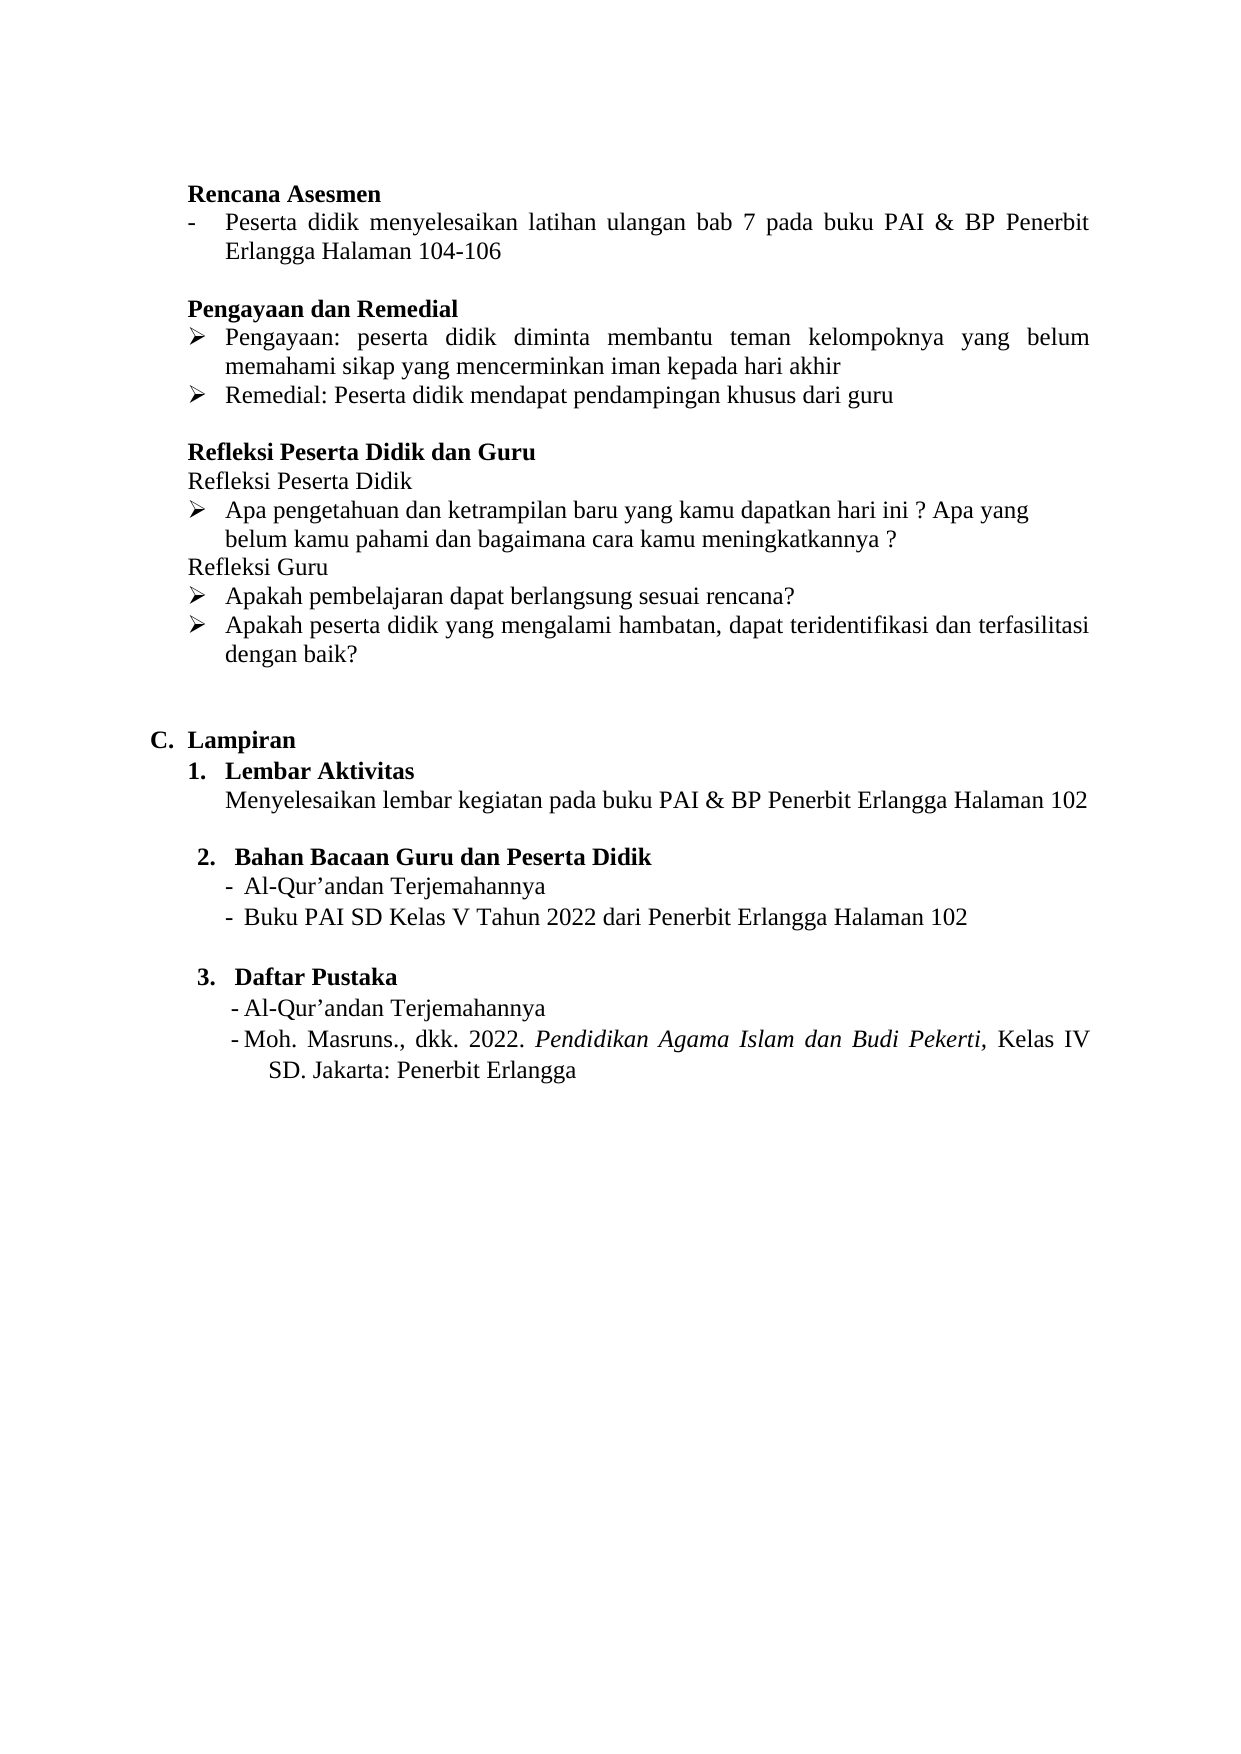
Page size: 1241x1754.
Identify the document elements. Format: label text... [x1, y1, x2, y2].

list Pengayaan: peserta didik diminta membantu teman kelompoknya yang belum memahami sikap yang mencerminkan iman kepada hari akhir [187, 322, 1090, 380]
list Buku PAI SD Kelas V Tahun 2022 dari Penerbit Erlangga Halaman 102 [225, 902, 1090, 931]
list Refleksi Peserta Didik [187, 466, 1090, 495]
list Pengayaan dan Remedial [187, 294, 1090, 322]
list Bahan Bacaan Guru dan Peserta Didik [197, 842, 1090, 871]
list Al-Qur’andan Terjemahannya [225, 871, 1090, 900]
list Apakah pembelajaran dapat berlangsung sesuai rencana? [187, 581, 1090, 610]
list Daftar Pustaka [197, 962, 1090, 991]
text Menyelesaikan lembar kegiatan pada buku PAI & BP Penerbit Erlangga Halaman 102 [225, 785, 1090, 813]
list Peserta didik menyelesaikan latihan ulangan bab 7 pada buku PAI & BP Penerbit Erlangga Halaman 104-106 [187, 207, 1090, 265]
list Lampiran [150, 725, 1090, 754]
list Remedial: Peserta didik mendapat pendampingan khusus dari guru [187, 380, 1090, 409]
list Lembar Aktivitas [187, 756, 1090, 785]
list Al-Qur’andan Terjemahannya [231, 993, 1090, 1022]
list Refleksi Peserta Didik dan Guru [187, 437, 1090, 466]
list Apa pengetahuan dan ketrampilan baru yang kamu dapatkan hari ini ? Apa yang belum kamu pahami dan bagaimana cara kamu meningkatkannya ? [187, 495, 1090, 552]
list Rencana Asesmen [187, 179, 1090, 207]
list Refleksi Guru [187, 552, 1090, 581]
list Apakah peserta didik yang mengalami hambatan, dapat teridentifikasi dan terfasilitasi dengan baik? [187, 610, 1090, 667]
list Moh. Masruns., dkk. 2022. Pendidikan Agama Islam dan Budi Pekerti, Kelas IV SD. Jakarta: Penerbit Erlangga [231, 1024, 1090, 1084]
